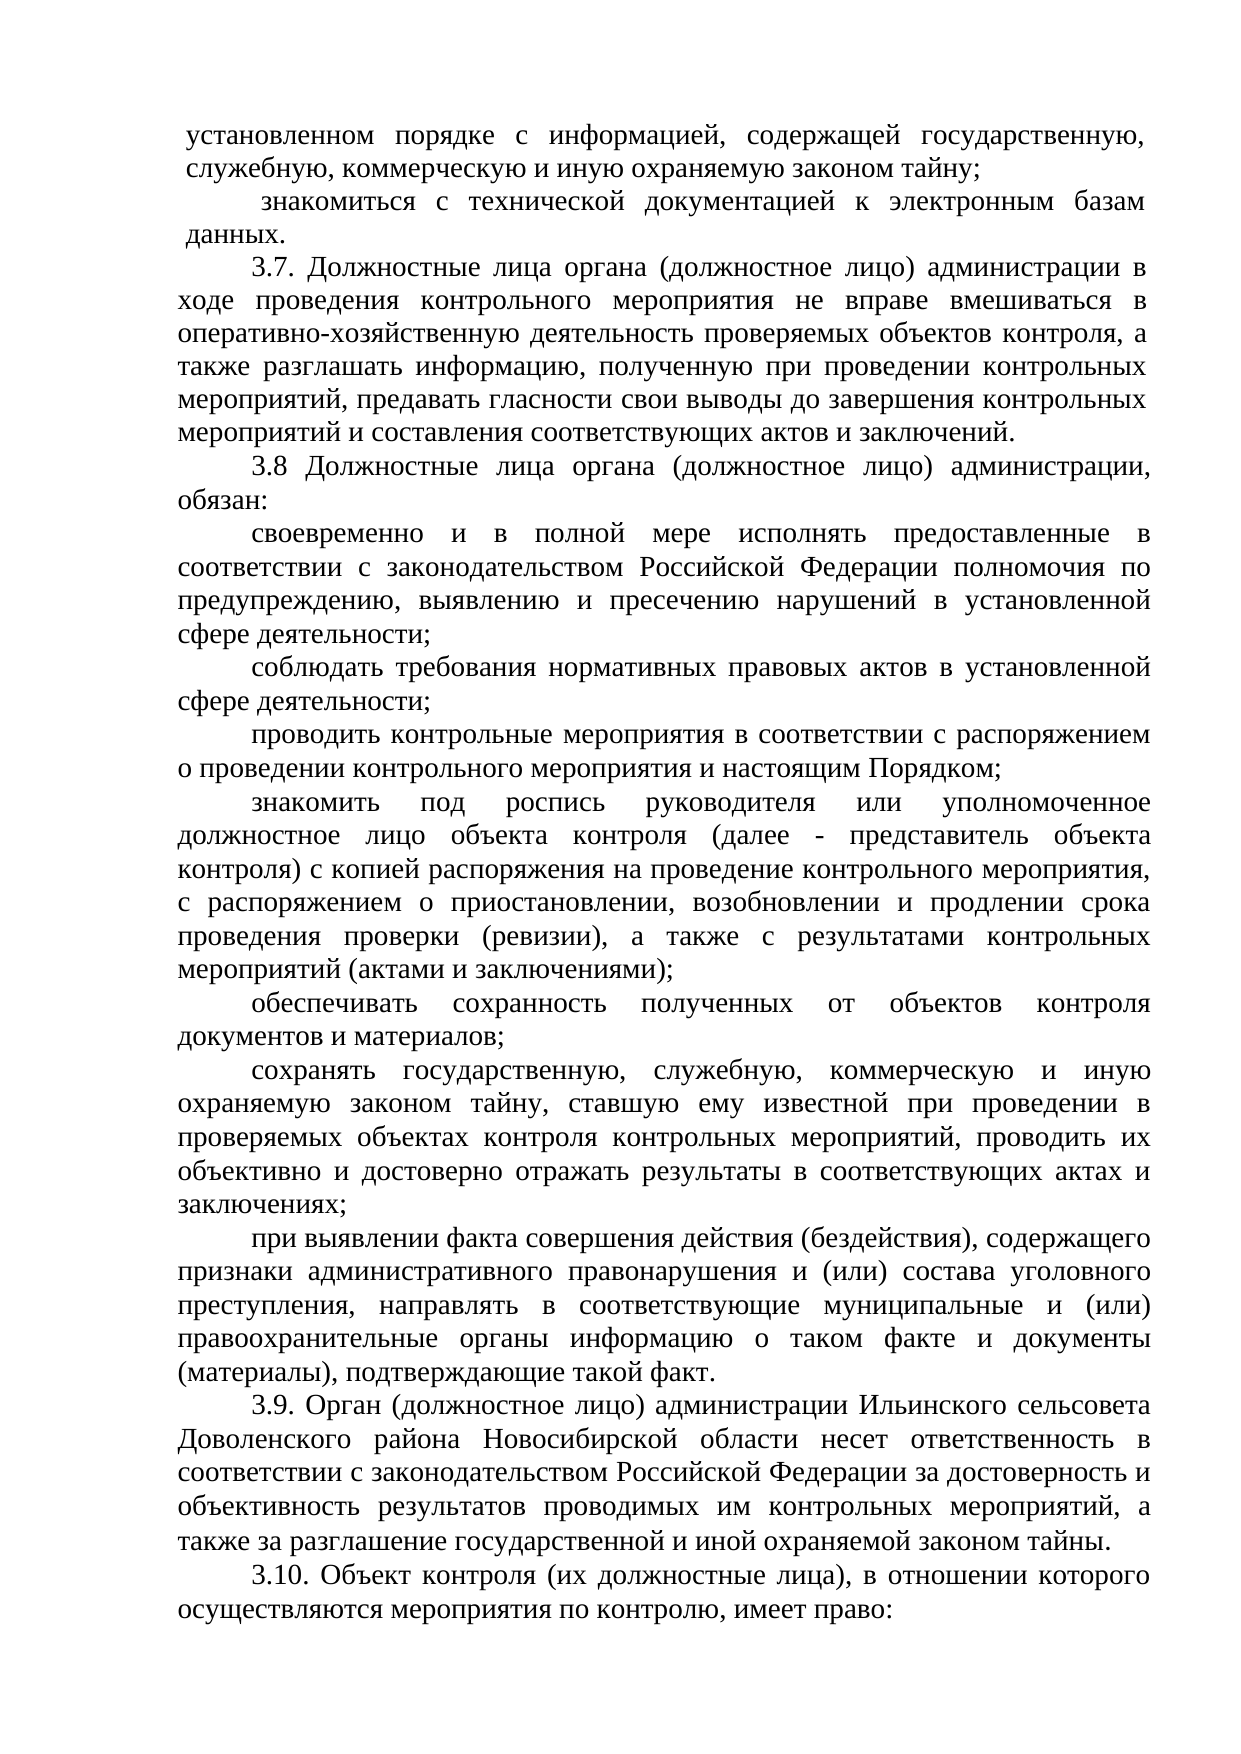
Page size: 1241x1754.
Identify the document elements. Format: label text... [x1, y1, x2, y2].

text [186, 118, 1145, 184]
text при выявлении факта совершения действия (бездействия), содержащего признаки административного правонарушения и (или) состава уголовного преступления, направлять в соответствующие муниципальные и (или) правоохранительные органы информацию о таком факте и документы (материалы), подтверждающие такой факт. [177, 1220, 1152, 1387]
text обеспечивать сохранность полученных от объектов контроля документов и материалов; [177, 985, 1152, 1052]
text соблюдать требования нормативных правовых актов в установленной сфере деятельности; [177, 649, 1152, 717]
text своевременно и в полной мере исполнять предоставленные в соответствии с законодательством Российской Федерации полномочия по предупреждению, выявлению и пресечению нарушений в установленной сфере деятельности; [177, 515, 1152, 649]
text знакомить под роспись руководителя или уполномоченное должностное лицо объекта контроля (далее - представитель объекта контроля) с копией распоряжения на проведение контрольного мероприятия, с распоряжением о приостановлении, возобновлении и продлении срока проведения проверки (ревизии), а также с результатами контрольных мероприятий (актами и заключениями); [177, 784, 1152, 985]
text 3.7. Должностные лица органа (должностное лицо) администрации в ходе проведения контрольного мероприятия не вправе вмешиваться в оперативно-хозяйственную деятельность проверяемых объектов контроля, а также разглашать информацию, полученную при проведении контрольных мероприятий, предавать гласности свои выводы до завершения контрольных мероприятий и составления соответствующих актов и заключений. [177, 250, 1147, 448]
text знакомиться с технической документацией к электронным базам данных. [186, 184, 1145, 250]
text 3.10. Объект контроля (их должностные лица), в отношении которого осуществляются мероприятия по контролю, имеет право: [177, 1557, 1152, 1624]
text 3.8 Должностные лица органа (должностное лицо) администрации, обязан: [177, 448, 1152, 515]
text сохранять государственную, служебную, коммерческую и иную охраняемую законом тайну, ставшую ему известной при проведении в проверяемых объектах контроля контрольных мероприятий, проводить их объективно и достоверно отражать результаты в соответствующих актах и заключениях; [177, 1052, 1152, 1220]
text проводить контрольные мероприятия в соответствии с распоряжением о проведении контрольного мероприятия и настоящим Порядком; [177, 717, 1152, 784]
text 3.9. Орган (должностное лицо) администрации Ильинского сельсовета Доволенского района Новосибирской области несет ответственность в соответствии с законодательством Российской Федерации за достоверность и объективность результатов проводимых им контрольных мероприятий, а также за разглашение государственной и иной охраняемой законом тайны. [177, 1387, 1152, 1557]
